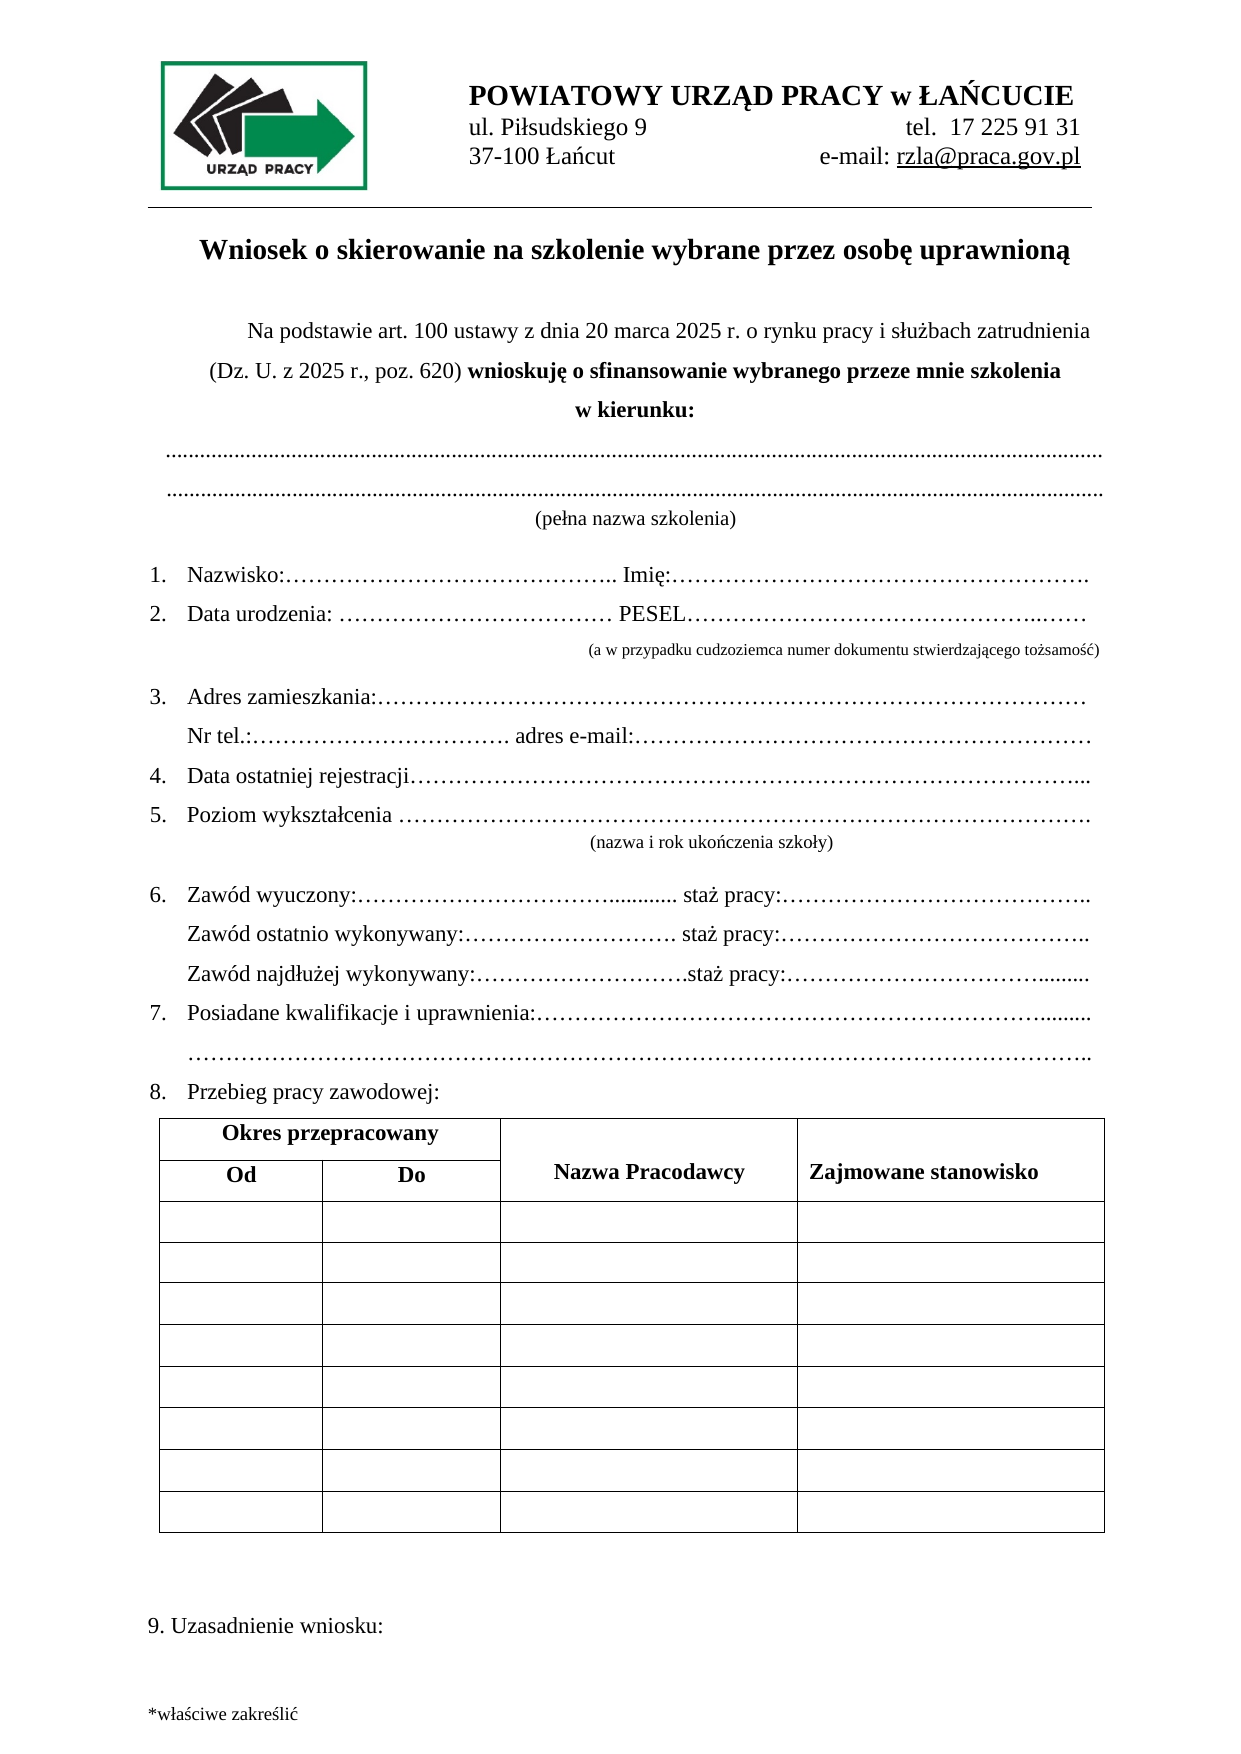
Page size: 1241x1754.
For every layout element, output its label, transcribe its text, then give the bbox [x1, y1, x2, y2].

table_header POWIATOWY URZĄD PRACY w ŁAŃCUCIE [457, 44, 1092, 111]
table_cell [160, 1408, 322, 1449]
table_cell [323, 1492, 500, 1532]
table_cell [501, 1325, 797, 1366]
table_cell [160, 1325, 322, 1366]
table_cell [160, 1283, 322, 1324]
list Przebieg pracy zawodowej: [149, 1078, 1122, 1105]
list Adres zamieszkania:………………………………………………………………………………… [149, 683, 1122, 709]
list Data ostatniej rejestracji……………………………………………………………………………... [149, 762, 1122, 788]
text .................................................................................................................................................................... [148, 436, 1122, 462]
table_cell [798, 1450, 1104, 1491]
table_cell [501, 1408, 797, 1449]
table_cell [798, 1408, 1104, 1449]
table_cell [798, 1492, 1104, 1532]
table_cell [501, 1283, 797, 1324]
table_header Nazwa Pracodawcy [501, 1119, 797, 1201]
text (nazwa i rok ukończenia szkoły) [295, 831, 1122, 853]
table_cell [160, 1367, 322, 1407]
list Data urodzenia: ……………………………… PESEL………………………………………..…… [149, 600, 1122, 626]
text Zawód najdłużej wykonywany:……………………….staż pracy:……………………………......... [187, 960, 1122, 986]
list Posiadane kwalifikacje i uprawnienia:…………………………………………………………......... [149, 999, 1122, 1026]
table_cell [160, 1492, 322, 1532]
table_cell [323, 1243, 500, 1282]
table_cell [323, 1408, 500, 1449]
table_cell [501, 1450, 797, 1491]
text 9. Uzasadnienie wniosku: [148, 1612, 1122, 1639]
text Na podstawie art. 100 ustawy z dnia 20 marca 2025 r. o rynku pracy i służbach zatrudnienia (Dz. U. z 2025 r., poz. 620) wnioskuję o sfinansowanie wybranego przeze mnie szkolenia w kierunku: [148, 317, 1122, 423]
list Poziom wykształcenia ………………………………………………………………………………. [149, 801, 1122, 828]
table_cell [323, 1325, 500, 1366]
table_cell Do [323, 1161, 500, 1201]
table_cell [323, 1202, 500, 1242]
table_cell [501, 1202, 797, 1242]
table_cell [501, 1367, 797, 1407]
table_header Okres przepracowany [160, 1119, 500, 1159]
list Zawód wyuczony:……………………………............ staż pracy:………………………………….. [149, 881, 1122, 907]
table_cell [501, 1243, 797, 1282]
text .................................................................................................................................................................... [148, 475, 1122, 502]
table_cell Od [160, 1161, 322, 1201]
table_cell [323, 1450, 500, 1491]
table_cell [160, 1202, 322, 1242]
table_header [148, 44, 457, 207]
table_cell [798, 1283, 1104, 1324]
picture [158, 61, 370, 191]
table_cell [323, 1367, 500, 1407]
table_cell [798, 1202, 1104, 1242]
text ……………………………………………………………………………………………………….. [187, 1039, 1122, 1065]
text (pełna nazwa szkolenia) [148, 505, 1122, 529]
table_header Zajmowane stanowisko [798, 1119, 1104, 1201]
table_cell [798, 1243, 1104, 1282]
text Nr tel.:……………………………. adres e-mail:…………………………………………………… [187, 722, 1122, 749]
table_cell tel. 17 225 91 31 e-mail: rzla@praca.gov.pl [775, 111, 1092, 207]
text Wniosek o skierowanie na szkolenie wybrane przez osobę uprawnioną [148, 232, 1122, 266]
table_cell [160, 1243, 322, 1282]
table_cell [501, 1492, 797, 1532]
text Zawód ostatnio wykonywany:………………………. staż pracy:………………………………….. [187, 921, 1122, 947]
table_cell [323, 1283, 500, 1324]
table_cell [798, 1325, 1104, 1366]
table_cell [798, 1367, 1104, 1407]
text (a w przypadku cudzoziemca numer dokumentu stwierdzającego tożsamość) [187, 639, 1122, 659]
list Nazwisko:…………………………………….. Imię:………………………………………………. [149, 561, 1122, 587]
table_cell [160, 1450, 322, 1491]
table_cell ul. Piłsudskiego 9 37-100 Łańcut [457, 111, 774, 207]
